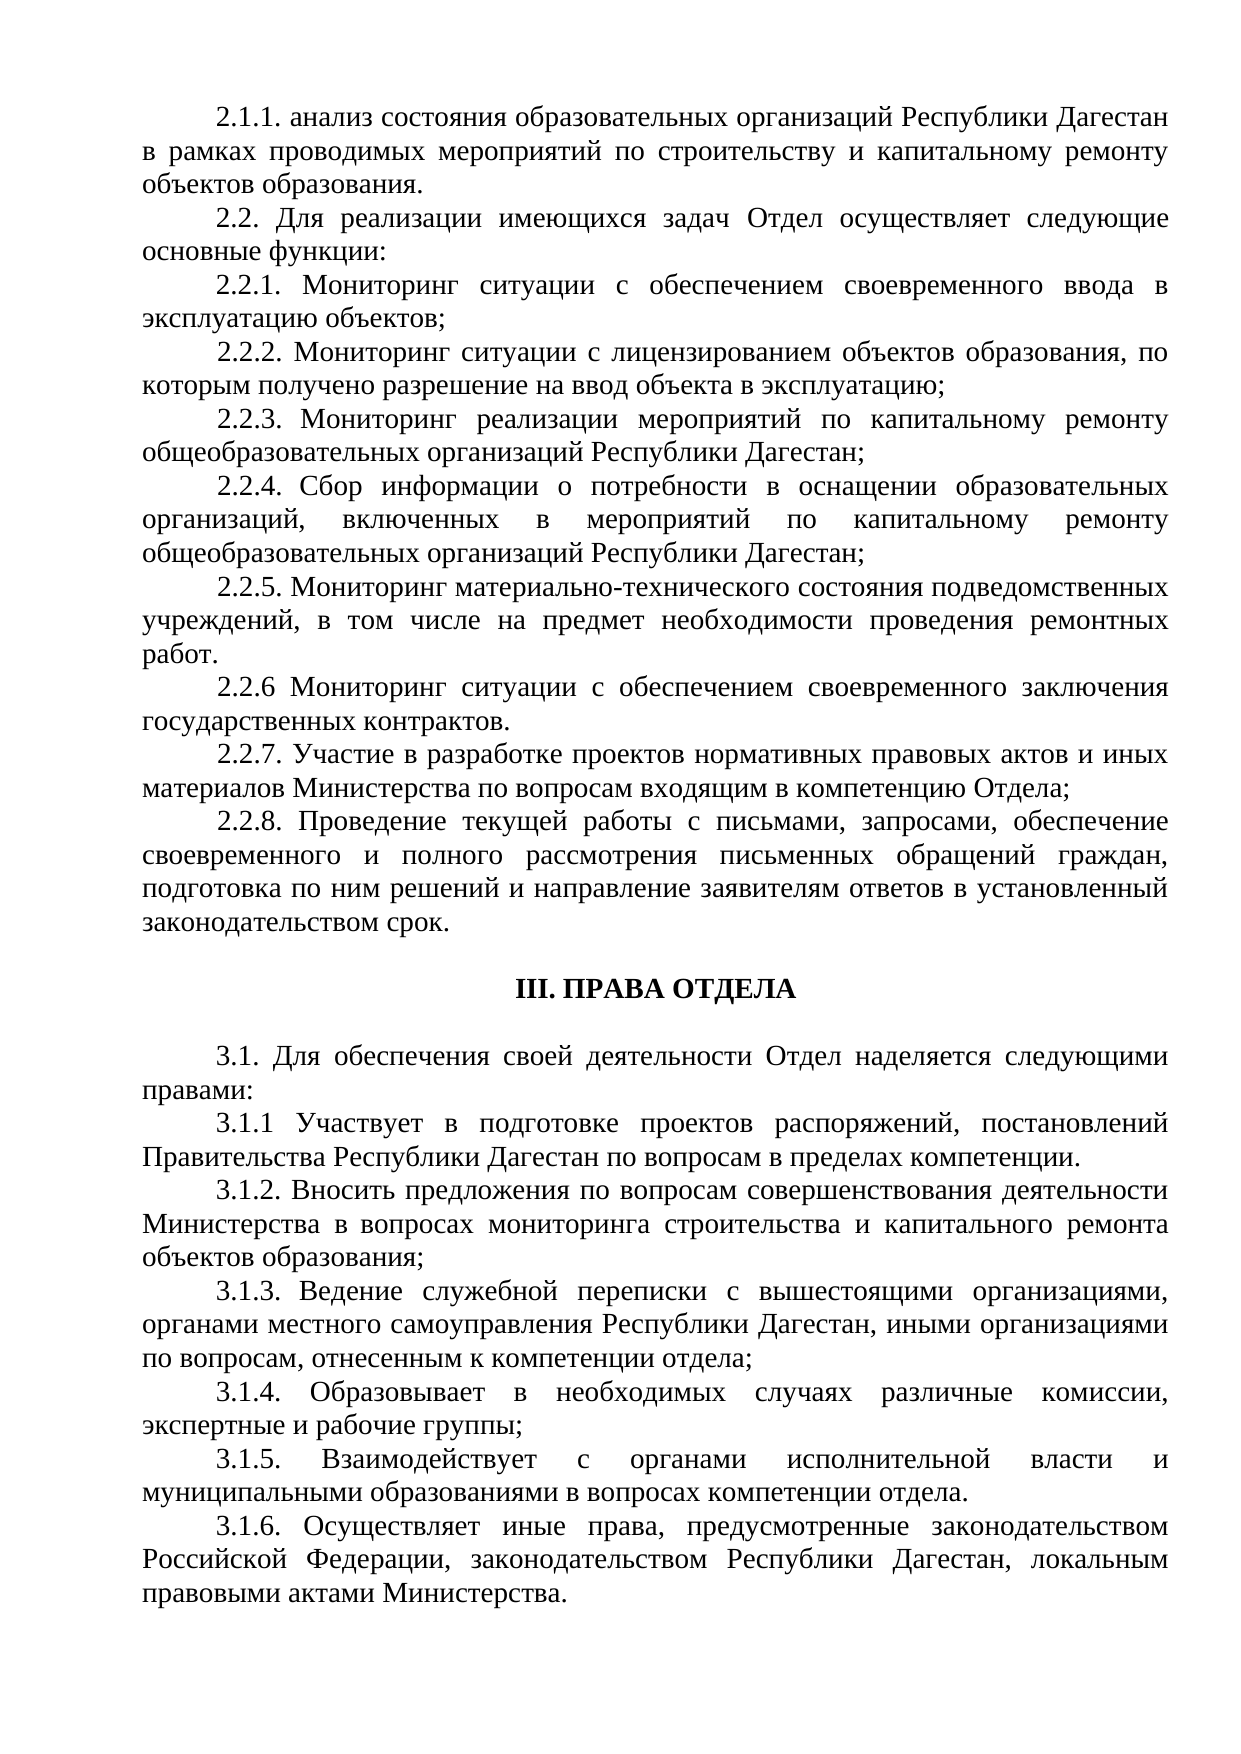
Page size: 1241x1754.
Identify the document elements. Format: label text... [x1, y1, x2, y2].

text 3.1.4. Образовывает в необходимых случаях различные комиссии, экспертные и рабочие группы; [142, 1374, 1169, 1441]
text 3.1.1 Участвует в подготовке проектов распоряжений, постановлений Правительства Республики Дагестан по вопросам в пределах компетенции. [142, 1105, 1169, 1172]
text 3.1.2. Вносить предложения по вопросам совершенствования деятельности Министерства в вопросах мониторинга строительства и капитального ремонта объектов образования; [142, 1172, 1169, 1273]
text 2.2.5. Мониторинг материально-технического состояния подведомственных учреждений, в том числе на предмет необходимости проведения ремонтных работ. [142, 569, 1169, 669]
text 3.1.3. Ведение служебной переписки с вышестоящими организациями, органами местного самоуправления Республики Дагестан, иными организациями по вопросам, отнесенным к компетенции отдела; [142, 1273, 1169, 1374]
text 3.1.5. Взаимодействует с органами исполнительной власти и муниципальными образованиями в вопросах компетенции отдела. [142, 1441, 1169, 1508]
text 3.1. Для обеспечения своей деятельности Отдел наделяется следующими правами: [142, 1038, 1169, 1105]
text 2.2.2. Мониторинг ситуации с лицензированием объектов образования, по которым получено разрешение на ввод объекта в эксплуатацию; [142, 334, 1169, 401]
text 2.2.3. Мониторинг реализации мероприятий по капитальному ремонту общеобразовательных организаций Республики Дагестан; [142, 401, 1169, 468]
text 2.2. Для реализации имеющихся задач Отдел осуществляет следующие основные функции: [142, 200, 1169, 267]
text 2.2.7. Участие в разработке проектов нормативных правовых актов и иных материалов Министерства по вопросам входящим в компетенцию Отдела; [142, 736, 1169, 803]
text 2.2.6 Мониторинг ситуации с обеспечением своевременного заключения государственных контрактов. [142, 669, 1169, 736]
text 2.2.8. Проведение текущей работы с письмами, запросами, обеспечение своевременного и полного рассмотрения письменных обращений граждан, подготовка по ним решений и направление заявителям ответов в установленный законодательством срок. [142, 803, 1169, 938]
text 2.1.1. анализ состояния образовательных организаций Республики Дагестан в рамках проводимых мероприятий по строительству и капитальному ремонту объектов образования. [142, 99, 1169, 200]
text 3.1.6. Осуществляет иные права, предусмотренные законодательством Российской Федерации, законодательством Республики Дагестан, локальным правовыми актами Министерства. [142, 1508, 1169, 1608]
text 2.2.4. Сбор информации о потребности в оснащении образовательных организаций, включенных в мероприятий по капитальному ремонту общеобразовательных организаций Республики Дагестан; [142, 468, 1169, 569]
text 2.2.1. Мониторинг ситуации с обеспечением своевременного ввода в эксплуатацию объектов; [142, 267, 1169, 334]
text III. ПРАВА ОТДЕЛА [142, 971, 1169, 1005]
